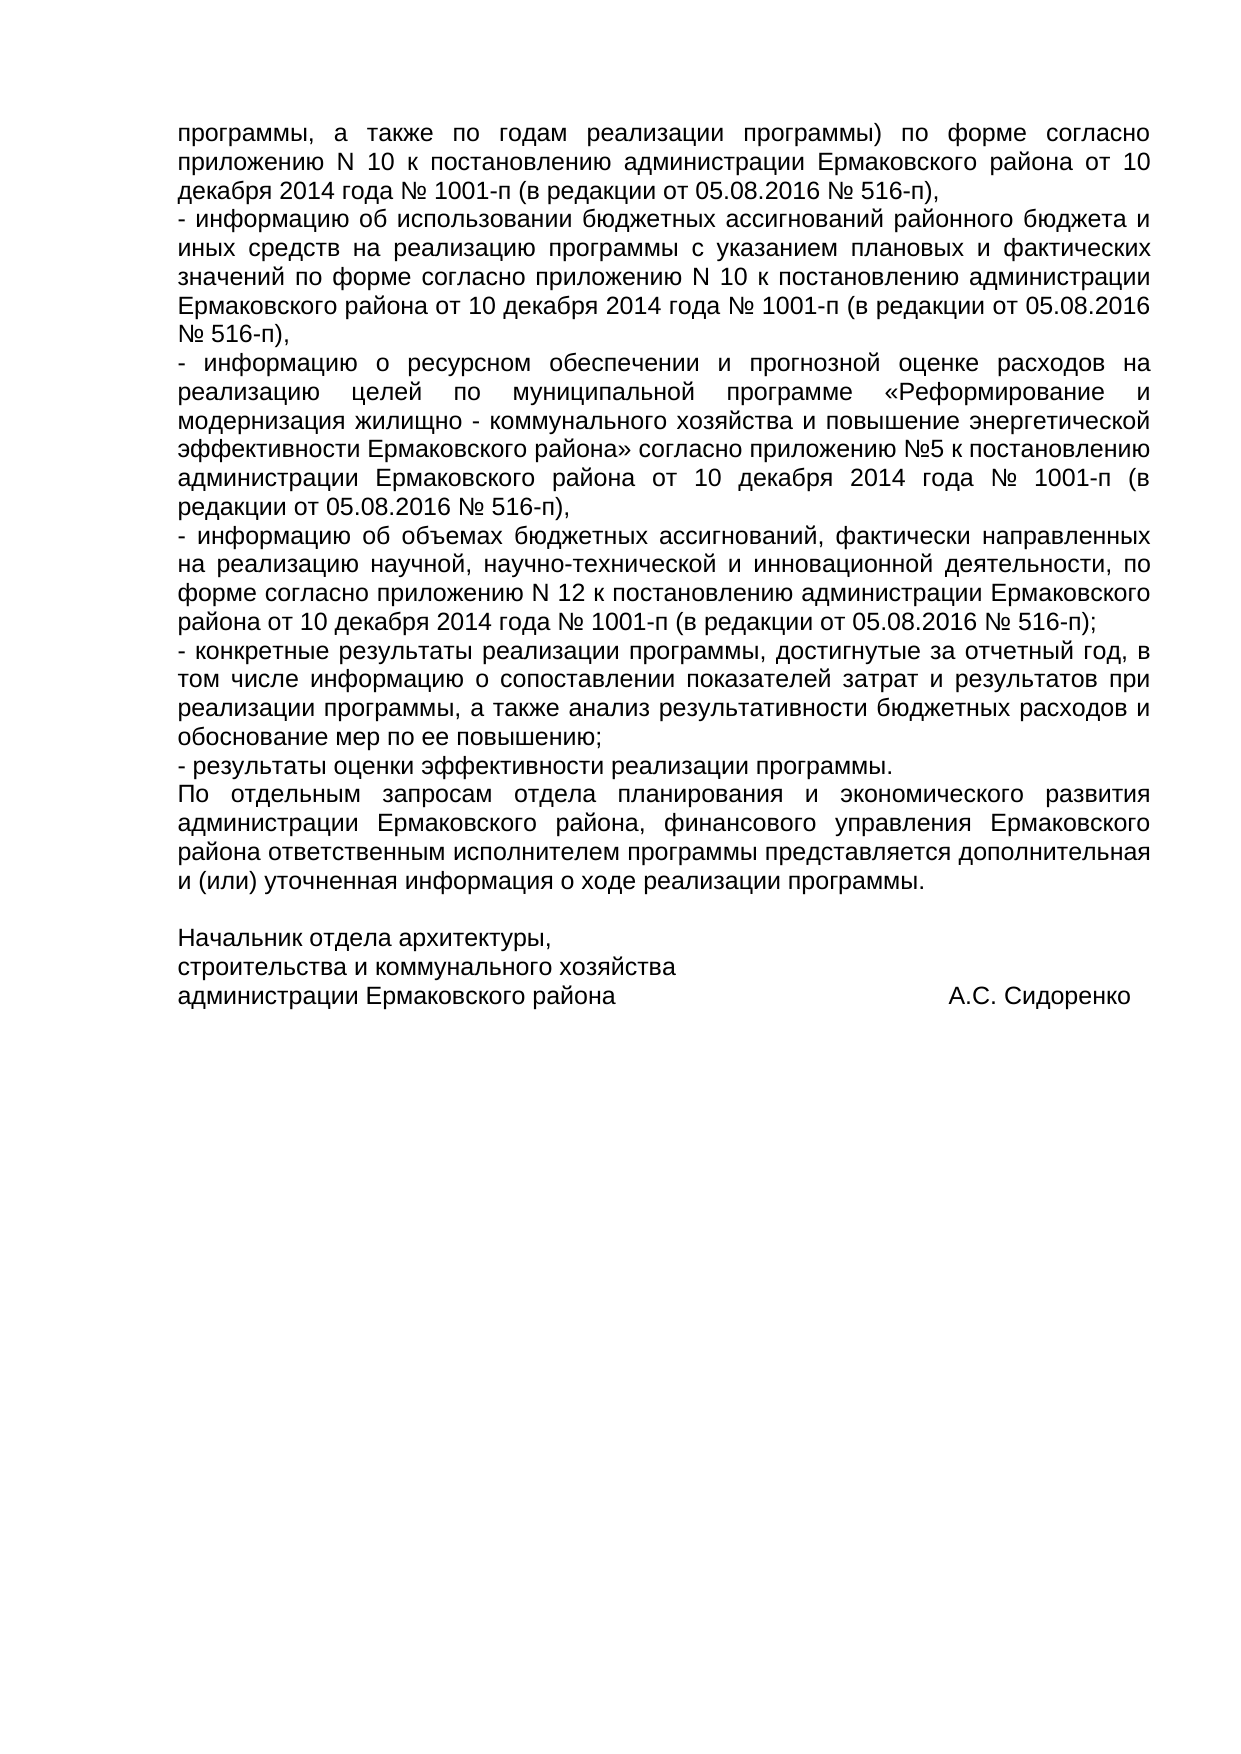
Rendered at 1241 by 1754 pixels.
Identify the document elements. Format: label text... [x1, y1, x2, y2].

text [177, 118, 1152, 204]
text строительства и коммунального хозяйства [177, 952, 1152, 981]
text - информацию об объемах бюджетных ассигнований, фактически направленных на реализацию научной, научно-технической и инновационной деятельности, по форме согласно приложению N 12 к постановлению администрации Ермаковского района от 10 декабря 2014 года № 1001-п (в редакции от 05.08.2016 № 516-п); [177, 521, 1152, 636]
text По отдельным запросам отдела планирования и экономического развития администрации Ермаковского района, финансового управления Ермаковского района ответственным исполнителем программы представляется дополнительная и (или) уточненная информация о ходе реализации программы. [177, 779, 1152, 894]
text администрации Ермаковского района А.С. Сидоренко [177, 981, 1152, 1009]
text - конкретные результаты реализации программы, достигнутые за отчетный год, в том числе информацию о сопоставлении показателей затрат и результатов при реализации программы, а также анализ результативности бюджетных расходов и обоснование мер по ее повышению; [177, 636, 1152, 751]
text - информацию о ресурсном обеспечении и прогнозной оценке расходов на реализацию целей по муниципальной программе «Реформирование и модернизация жилищно - коммунального хозяйства и повышение энергетической эффективности Ермаковского района» согласно приложению №5 к постановлению администрации Ермаковского района от 10 декабря 2014 года № 1001-п (в редакции от 05.08.2016 № 516-п), [177, 348, 1152, 521]
text Начальник отдела архитектуры, [177, 923, 1152, 952]
text - результаты оценки эффективности реализации программы. [177, 751, 1152, 779]
text - информацию об использовании бюджетных ассигнований районного бюджета и иных средств на реализацию программы с указанием плановых и фактических значений по форме согласно приложению N 10 к постановлению администрации Ермаковского района от 10 декабря 2014 года № 1001-п (в редакции от 05.08.2016 № 516-п), [177, 204, 1152, 348]
